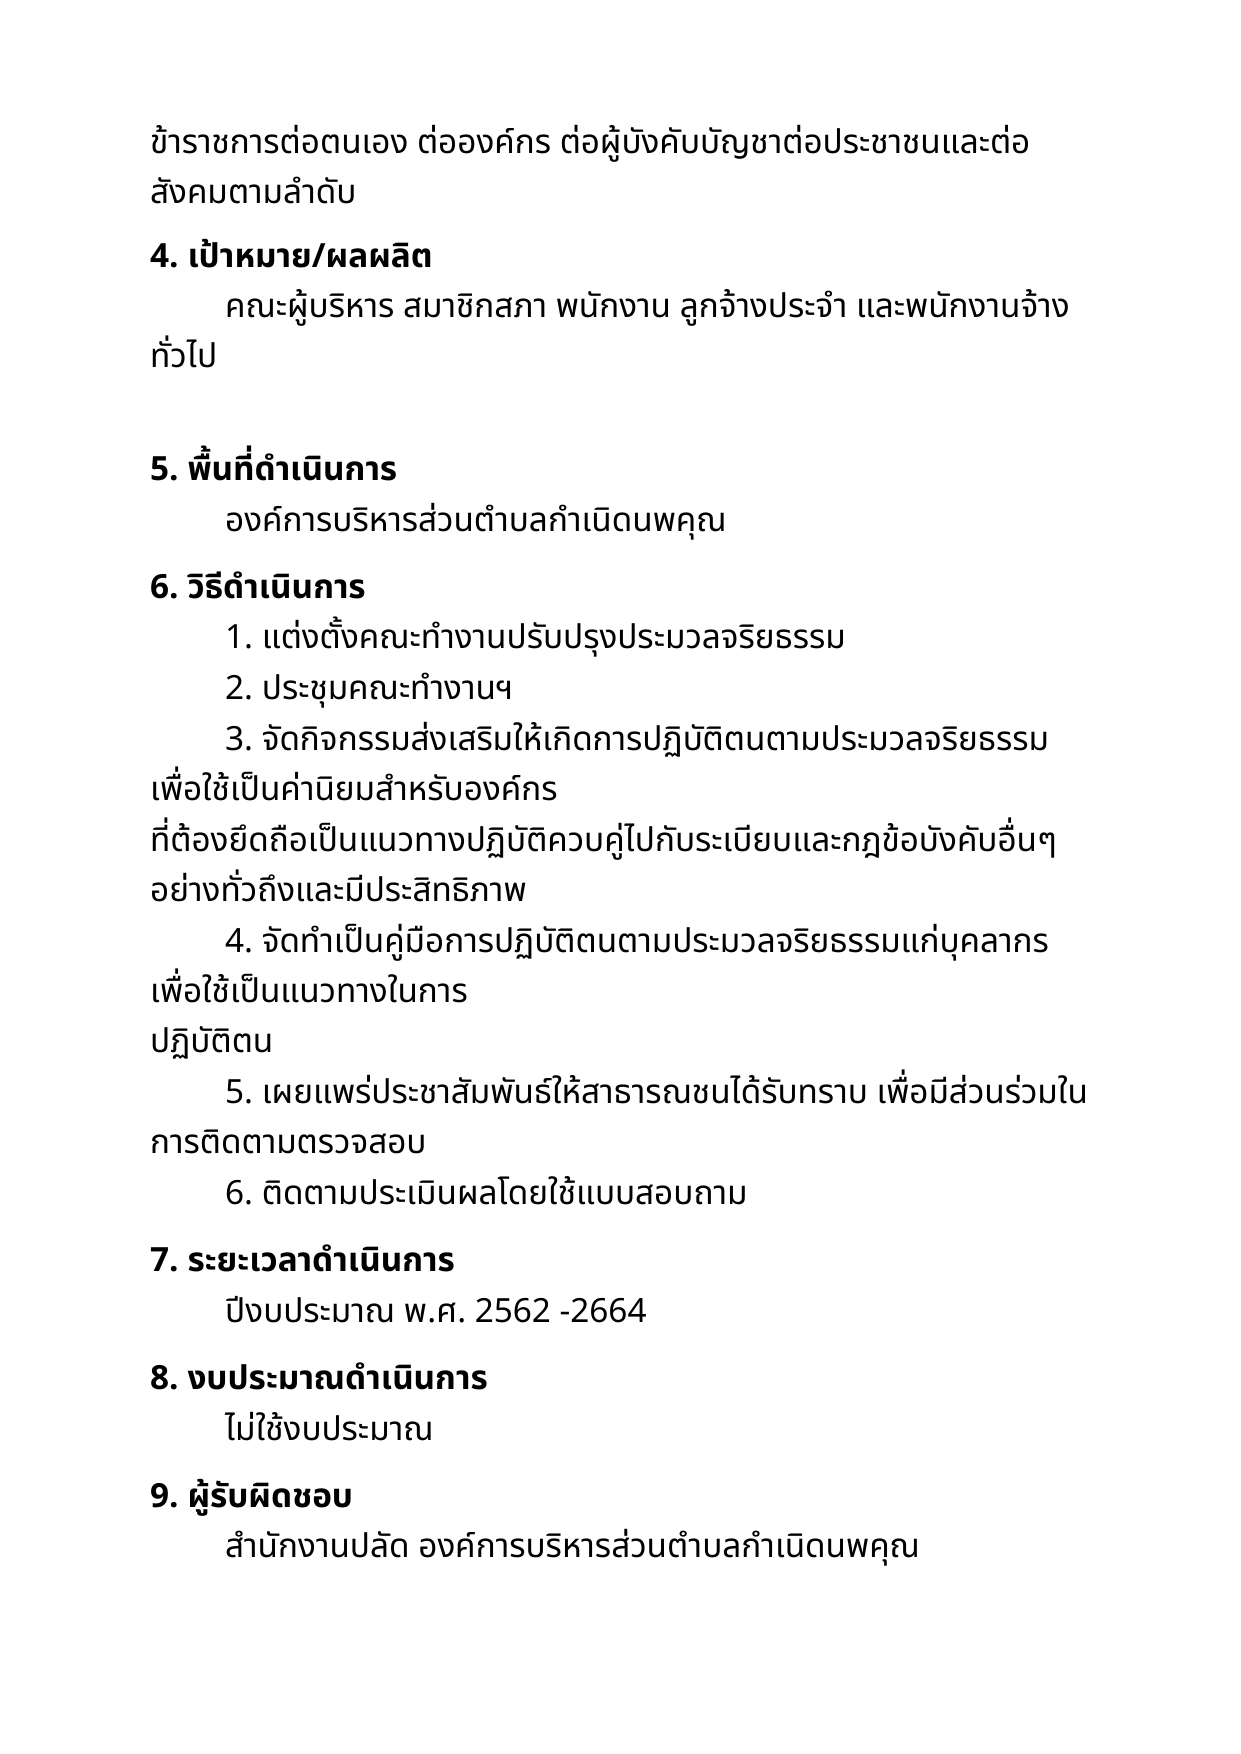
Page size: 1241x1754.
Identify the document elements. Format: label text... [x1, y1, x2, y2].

text 5. พื้นที่ดำเนินการ [150, 445, 1090, 496]
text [150, 118, 1090, 219]
text 9. ผู้รับผิดชอบ [150, 1472, 1090, 1522]
text 2. ประชุมคณะทำงานฯ [150, 664, 1090, 714]
text คณะผู้บริหาร สมาชิกสภา พนักงาน ลูกจ้างประจำ และพนักงานจ้างทั่วไป [150, 282, 1090, 383]
text 6. ติดตามประเมินผลโดยใช้แบบสอบถาม [150, 1169, 1090, 1219]
text 4. จัดทำเป็นคู่มือการปฏิบัติตนตามประมวลจริยธรรมแก่บุคลากร เพื่อใช้เป็นแนวทางในการ [150, 916, 1090, 1017]
text ปฏิบัติตน [150, 1017, 1090, 1068]
text 1. แต่งตั้งคณะทำงานปรับปรุงประมวลจริยธรรม [150, 613, 1090, 664]
text ไม่ใช้งบประมาณ [150, 1405, 1090, 1455]
text 8. งบประมาณดำเนินการ [150, 1354, 1090, 1405]
text ปีงบประมาณ พ.ศ. 2562 -2664 [150, 1287, 1090, 1337]
text สำนักงานปลัด องค์การบริหารส่วนตำบลกำเนิดนพคุณ [150, 1522, 1090, 1573]
text 4. เป้าหมาย/ผลผลิต [150, 231, 1090, 282]
text องค์การบริหารส่วนตำบลกำเนิดนพคุณ [150, 496, 1090, 546]
text 5. เผยแพร่ประชาสัมพันธ์ให้สาธารณชนได้รับทราบ เพื่อมีส่วนร่วมในการติดตามตรวจสอบ [150, 1068, 1090, 1169]
text 7. ระยะเวลาดำเนินการ [150, 1236, 1090, 1287]
text ที่ต้องยึดถือเป็นแนวทางปฏิบัติควบคู่ไปกับระเบียบและกฎข้อบังคับอื่นๆ อย่างทั่วถึงและมีประสิทธิภาพ [150, 816, 1090, 916]
text 6. วิธีดำเนินการ [150, 563, 1090, 613]
text 3. จัดกิจกรรมส่งเสริมให้เกิดการปฏิบัติตนตามประมวลจริยธรรมเพื่อใช้เป็นค่านิยมสำหรับองค์กร [150, 714, 1090, 816]
